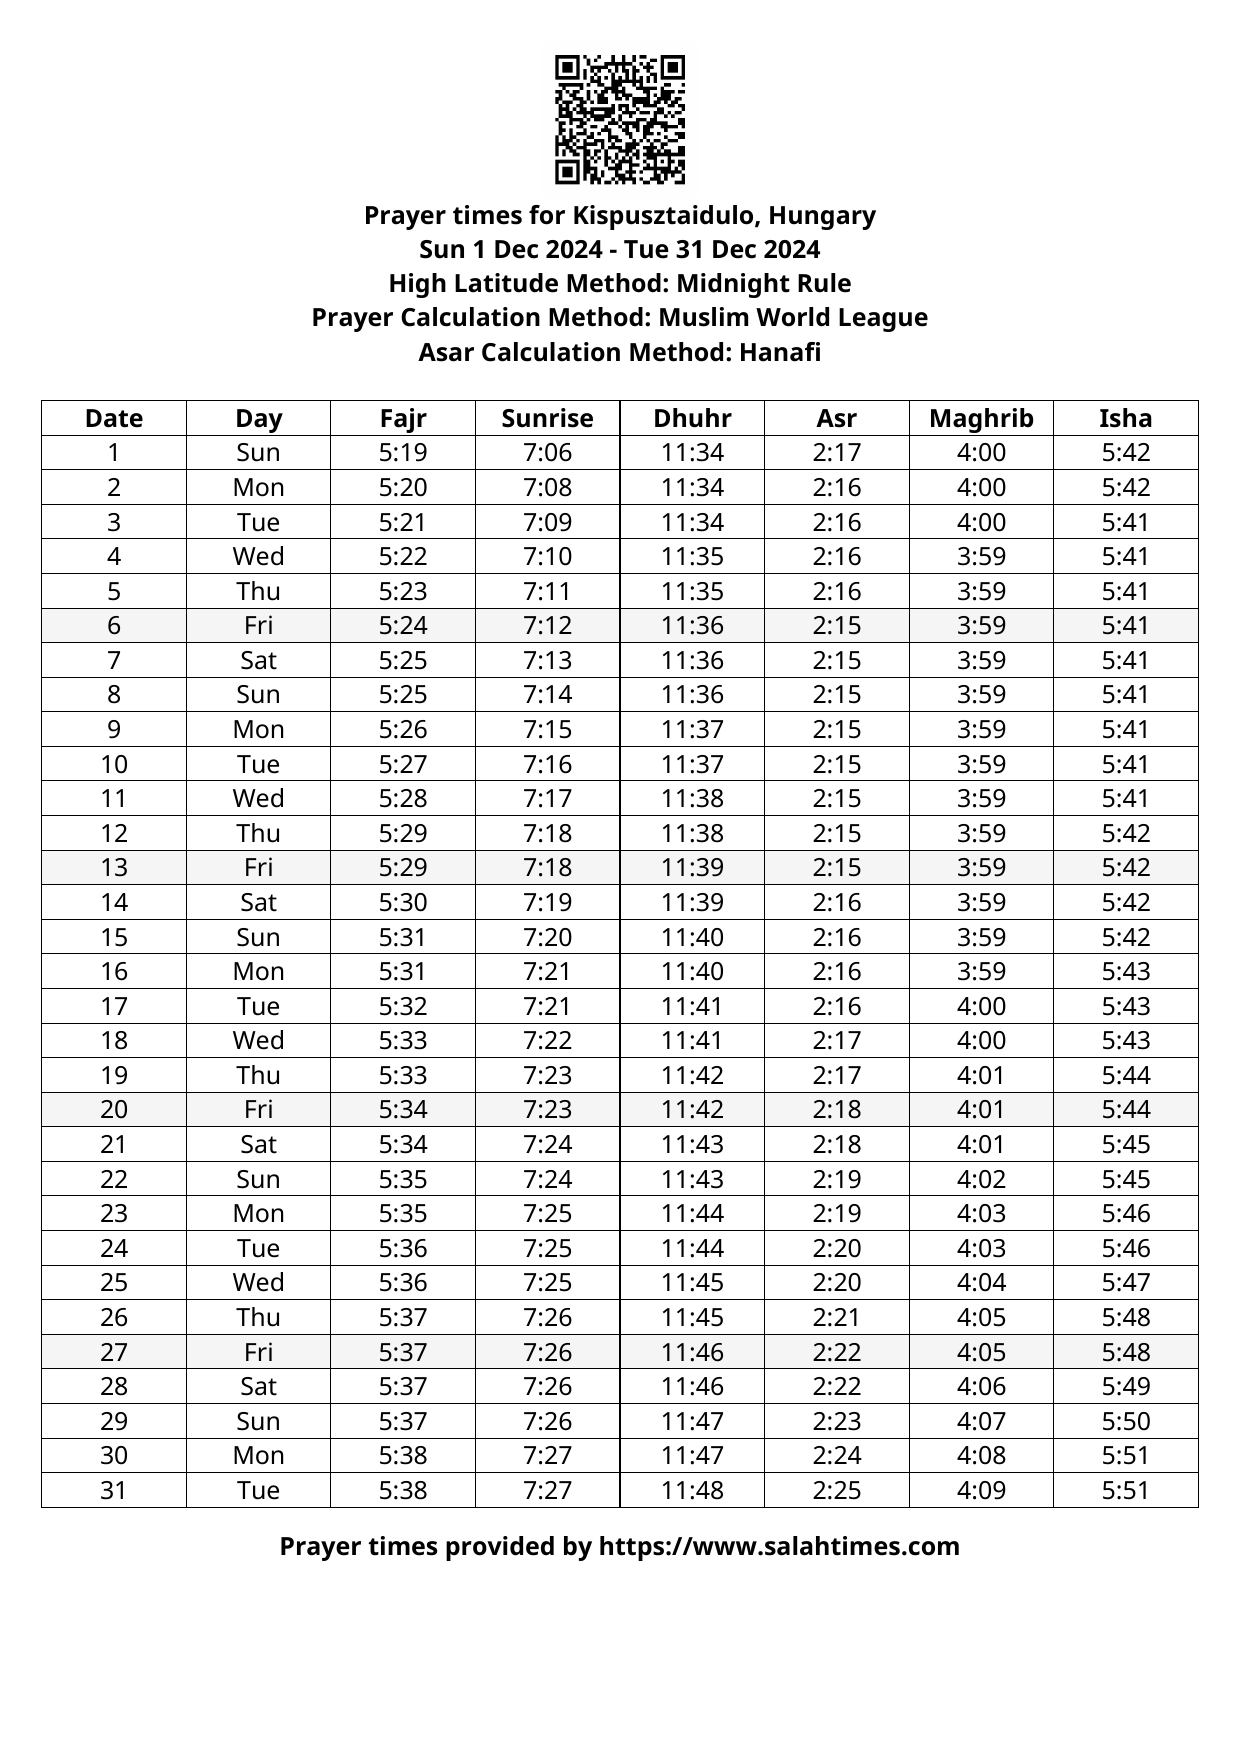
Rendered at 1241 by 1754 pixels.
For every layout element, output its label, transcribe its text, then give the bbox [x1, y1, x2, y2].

table_cell 5:22 [331, 539, 475, 573]
table_cell 15 [42, 920, 186, 953]
table_cell 5:41 [1054, 643, 1198, 677]
table_cell 4:01 [910, 1127, 1053, 1161]
table_cell 5:43 [1054, 989, 1198, 1022]
table_cell 2:16 [765, 470, 909, 504]
table_cell 3:59 [910, 539, 1053, 573]
table_cell 5:38 [331, 1473, 475, 1507]
table_cell 7:27 [476, 1473, 619, 1507]
table_cell 4:04 [910, 1266, 1053, 1299]
table_cell 4:00 [910, 989, 1053, 1022]
table_cell Thu [187, 574, 330, 607]
table_cell 11:37 [621, 712, 764, 746]
table_cell 2:17 [765, 436, 909, 469]
table_header Fajr [331, 401, 475, 434]
table_cell 11:39 [621, 885, 764, 919]
table_cell 11:34 [621, 436, 764, 469]
table_cell 2:15 [765, 678, 909, 711]
table_cell 4:09 [910, 1473, 1053, 1507]
table_cell 11:35 [621, 539, 764, 573]
table_cell 2:18 [765, 1093, 909, 1126]
table_cell Fri [187, 851, 330, 884]
table_cell 5:42 [1054, 816, 1198, 849]
text High Latitude Method: Midnight Rule [42, 266, 1198, 300]
table_cell Wed [187, 781, 330, 815]
table_cell Tue [187, 505, 330, 538]
table_cell 4:00 [910, 436, 1053, 469]
table_cell 3:59 [910, 920, 1053, 953]
table_cell 7:23 [476, 1058, 619, 1092]
table_cell 5:35 [331, 1162, 475, 1195]
table_cell Thu [187, 816, 330, 849]
table_cell 4:07 [910, 1404, 1053, 1437]
table_cell 11 [42, 781, 186, 815]
table_cell 5:42 [1054, 920, 1198, 953]
table_cell 5:43 [1054, 954, 1198, 988]
table_cell 5:41 [1054, 781, 1198, 815]
table_cell 11:44 [621, 1231, 764, 1264]
table_cell Sun [187, 1404, 330, 1437]
table_cell 11:38 [621, 816, 764, 849]
table_cell 11:46 [621, 1335, 764, 1368]
table_cell 5:41 [1054, 574, 1198, 607]
table_cell 11:37 [621, 747, 764, 780]
table_cell 7:16 [476, 747, 619, 780]
table_cell Sun [187, 920, 330, 953]
table_cell 2:19 [765, 1162, 909, 1195]
table_cell 2:18 [765, 1127, 909, 1161]
table_cell 2:16 [765, 574, 909, 607]
table_cell 7:18 [476, 851, 619, 884]
table_cell 7:19 [476, 885, 619, 919]
table_cell 11:36 [621, 678, 764, 711]
table_cell Fri [187, 609, 330, 642]
table_cell Mon [187, 712, 330, 746]
table_cell 5:44 [1054, 1058, 1198, 1092]
table_cell 5 [42, 574, 186, 607]
table_header Dhuhr [621, 401, 764, 434]
table_cell 11:40 [621, 954, 764, 988]
table_cell 7:26 [476, 1300, 619, 1334]
table_cell 5:37 [331, 1335, 475, 1368]
table_cell 4:03 [910, 1196, 1053, 1230]
table_cell 2:17 [765, 1024, 909, 1057]
table_cell 2:16 [765, 539, 909, 573]
table_cell Wed [187, 539, 330, 573]
table_cell Mon [187, 1196, 330, 1230]
table_cell 21 [42, 1127, 186, 1161]
table_cell 5:41 [1054, 539, 1198, 573]
table_cell 10 [42, 747, 186, 780]
table_cell 7:26 [476, 1369, 619, 1403]
table_cell 3:59 [910, 885, 1053, 919]
table_cell 3:59 [910, 643, 1053, 677]
table_cell 5:28 [331, 781, 475, 815]
table_cell 5:48 [1054, 1335, 1198, 1368]
table_cell 5:29 [331, 816, 475, 849]
table_cell 5:30 [331, 885, 475, 919]
table_cell 11:43 [621, 1162, 764, 1195]
table_cell 3:59 [910, 954, 1053, 988]
table_cell 2:20 [765, 1231, 909, 1264]
table_cell 22 [42, 1162, 186, 1195]
table_cell 11:45 [621, 1266, 764, 1299]
table_header Date [42, 401, 186, 434]
table_cell 5:45 [1054, 1162, 1198, 1195]
table_cell 5:44 [1054, 1093, 1198, 1126]
table_cell 7:12 [476, 609, 619, 642]
table_cell 5:34 [331, 1127, 475, 1161]
table_cell 5:46 [1054, 1231, 1198, 1264]
table_cell 5:42 [1054, 436, 1198, 469]
table_cell 26 [42, 1300, 186, 1334]
table_cell 7:21 [476, 989, 619, 1022]
table_cell 11:45 [621, 1300, 764, 1334]
table_cell 4:05 [910, 1335, 1053, 1368]
table_cell 17 [42, 989, 186, 1022]
table_header Maghrib [910, 401, 1053, 434]
table_cell 28 [42, 1369, 186, 1403]
table_cell Fri [187, 1335, 330, 1368]
table_cell 11:42 [621, 1093, 764, 1126]
table_cell Tue [187, 989, 330, 1022]
table_cell 3:59 [910, 781, 1053, 815]
table_cell 7:10 [476, 539, 619, 573]
text Sun 1 Dec 2024 - Tue 31 Dec 2024 [42, 232, 1198, 266]
table_cell 18 [42, 1024, 186, 1057]
table_cell Thu [187, 1058, 330, 1092]
table_cell 2:16 [765, 920, 909, 953]
table_cell 5:31 [331, 920, 475, 953]
table_cell 29 [42, 1404, 186, 1437]
table_cell 6 [42, 609, 186, 642]
table_cell 4:00 [910, 470, 1053, 504]
table_cell 5:50 [1054, 1404, 1198, 1437]
table_cell 5:27 [331, 747, 475, 780]
table_cell 19 [42, 1058, 186, 1092]
table_cell Tue [187, 747, 330, 780]
table_cell Sat [187, 885, 330, 919]
table_cell 5:42 [1054, 470, 1198, 504]
table_cell 3 [42, 505, 186, 538]
table_cell 5:36 [331, 1231, 475, 1264]
table_cell 3:59 [910, 816, 1053, 849]
table_cell 23 [42, 1196, 186, 1230]
table_cell Sun [187, 1162, 330, 1195]
table_header Sunrise [476, 401, 619, 434]
table_cell 5:41 [1054, 678, 1198, 711]
table_cell 5:31 [331, 954, 475, 988]
table_cell 2:15 [765, 816, 909, 849]
table_cell Tue [187, 1231, 330, 1264]
table_cell 2:15 [765, 609, 909, 642]
table_cell 5:41 [1054, 609, 1198, 642]
table_cell 31 [42, 1473, 186, 1507]
table_cell 7:21 [476, 954, 619, 988]
table_cell 5:46 [1054, 1196, 1198, 1230]
table_cell 7:09 [476, 505, 619, 538]
table_cell 5:51 [1054, 1473, 1198, 1507]
table_cell 2:16 [765, 505, 909, 538]
table_cell 3:59 [910, 712, 1053, 746]
table_cell 2:15 [765, 747, 909, 780]
table_cell 11:40 [621, 920, 764, 953]
table_cell 11:35 [621, 574, 764, 607]
table_cell 4 [42, 539, 186, 573]
table_cell 7:15 [476, 712, 619, 746]
table_cell 5:33 [331, 1058, 475, 1092]
table_cell Wed [187, 1266, 330, 1299]
table_cell 5:25 [331, 678, 475, 711]
table_cell 8 [42, 678, 186, 711]
table_cell Tue [187, 1473, 330, 1507]
table_cell 12 [42, 816, 186, 849]
table_cell 7:14 [476, 678, 619, 711]
table_cell 4:06 [910, 1369, 1053, 1403]
table_cell 7:26 [476, 1404, 619, 1437]
table_cell 4:02 [910, 1162, 1053, 1195]
table_cell Mon [187, 954, 330, 988]
table_cell 3:59 [910, 851, 1053, 884]
table_cell 7:25 [476, 1231, 619, 1264]
table_cell 7:25 [476, 1266, 619, 1299]
table_cell 5:49 [1054, 1369, 1198, 1403]
table_cell 5:36 [331, 1266, 475, 1299]
table_cell 11:43 [621, 1127, 764, 1161]
table_cell 5:45 [1054, 1127, 1198, 1161]
table_cell 7:24 [476, 1162, 619, 1195]
table_cell 9 [42, 712, 186, 746]
table_cell 7:17 [476, 781, 619, 815]
table_cell 1 [42, 436, 186, 469]
table_cell 5:41 [1054, 505, 1198, 538]
table_cell 5:51 [1054, 1439, 1198, 1472]
table_cell Sat [187, 1369, 330, 1403]
table_cell 4:01 [910, 1058, 1053, 1092]
table_cell 3:59 [910, 609, 1053, 642]
table_cell 11:36 [621, 609, 764, 642]
table_cell 14 [42, 885, 186, 919]
table_cell 5:20 [331, 470, 475, 504]
table_cell 11:48 [621, 1473, 764, 1507]
table_cell 4:03 [910, 1231, 1053, 1264]
table_cell Sat [187, 1127, 330, 1161]
table_cell 7:18 [476, 816, 619, 849]
table_cell 5:29 [331, 851, 475, 884]
table_cell 2 [42, 470, 186, 504]
table_cell 11:42 [621, 1058, 764, 1092]
table_cell 4:00 [910, 505, 1053, 538]
text Prayer times for Kispusztaidulo, Hungary [42, 198, 1198, 232]
table_cell 7:26 [476, 1335, 619, 1368]
table_cell 4:08 [910, 1439, 1053, 1472]
table_cell 7:27 [476, 1439, 619, 1472]
table_cell 2:24 [765, 1439, 909, 1472]
table_cell 3:59 [910, 574, 1053, 607]
table_cell 5:35 [331, 1196, 475, 1230]
table_cell Mon [187, 1439, 330, 1472]
table_cell 5:21 [331, 505, 475, 538]
table_cell 2:25 [765, 1473, 909, 1507]
table_cell 2:19 [765, 1196, 909, 1230]
table_cell 5:41 [1054, 747, 1198, 780]
table_cell 11:47 [621, 1404, 764, 1437]
table_cell 2:20 [765, 1266, 909, 1299]
table_cell 11:41 [621, 989, 764, 1022]
table_cell 5:37 [331, 1404, 475, 1437]
table_cell 5:38 [331, 1439, 475, 1472]
table_cell 5:26 [331, 712, 475, 746]
table_cell 5:32 [331, 989, 475, 1022]
table_cell 7:20 [476, 920, 619, 953]
table_cell 5:33 [331, 1024, 475, 1057]
table_cell 7:13 [476, 643, 619, 677]
table_header Isha [1054, 401, 1198, 434]
table_cell 11:47 [621, 1439, 764, 1472]
table_cell 11:41 [621, 1024, 764, 1057]
table_cell 4:00 [910, 1024, 1053, 1057]
table_cell 2:16 [765, 954, 909, 988]
table_cell 5:19 [331, 436, 475, 469]
table_cell Sat [187, 643, 330, 677]
table_cell 7 [42, 643, 186, 677]
text Prayer times provided by https://www.salahtimes.com [42, 1528, 1198, 1563]
table_cell 27 [42, 1335, 186, 1368]
table_cell 4:05 [910, 1300, 1053, 1334]
table_cell 2:22 [765, 1335, 909, 1368]
table_cell 2:16 [765, 989, 909, 1022]
table_cell 5:41 [1054, 712, 1198, 746]
table_cell Thu [187, 1300, 330, 1334]
table_cell 11:34 [621, 470, 764, 504]
table_cell Fri [187, 1093, 330, 1126]
table_cell 7:24 [476, 1127, 619, 1161]
table_cell 11:38 [621, 781, 764, 815]
table_cell 3:59 [910, 747, 1053, 780]
text Prayer Calculation Method: Muslim World League [42, 300, 1198, 334]
table_cell 2:22 [765, 1369, 909, 1403]
table_cell 5:25 [331, 643, 475, 677]
table_cell 5:47 [1054, 1266, 1198, 1299]
table_cell 25 [42, 1266, 186, 1299]
table_cell Wed [187, 1024, 330, 1057]
table_cell 30 [42, 1439, 186, 1472]
table_cell 2:21 [765, 1300, 909, 1334]
table_cell 7:06 [476, 436, 619, 469]
table_cell 5:43 [1054, 1024, 1198, 1057]
table_cell 11:44 [621, 1196, 764, 1230]
table_cell 2:17 [765, 1058, 909, 1092]
text Asar Calculation Method: Hanafi [42, 334, 1198, 368]
table_cell 5:42 [1054, 851, 1198, 884]
table_cell 5:23 [331, 574, 475, 607]
table_cell 7:22 [476, 1024, 619, 1057]
table_cell 5:24 [331, 609, 475, 642]
table_cell 3:59 [910, 678, 1053, 711]
table_cell 2:23 [765, 1404, 909, 1437]
table_cell 5:34 [331, 1093, 475, 1126]
table_cell 7:25 [476, 1196, 619, 1230]
table_cell 5:37 [331, 1300, 475, 1334]
table_cell Sun [187, 436, 330, 469]
table_cell 5:42 [1054, 885, 1198, 919]
table_cell 7:11 [476, 574, 619, 607]
table_cell 2:15 [765, 851, 909, 884]
table_cell Mon [187, 470, 330, 504]
table_cell 16 [42, 954, 186, 988]
picture [542, 41, 699, 198]
table_cell 24 [42, 1231, 186, 1264]
table_cell 5:48 [1054, 1300, 1198, 1334]
table_cell 11:39 [621, 851, 764, 884]
table_header Asr [765, 401, 909, 434]
table_cell 11:34 [621, 505, 764, 538]
table_cell 2:15 [765, 643, 909, 677]
table_cell 2:15 [765, 712, 909, 746]
table_cell 20 [42, 1093, 186, 1126]
table_cell Sun [187, 678, 330, 711]
table_header Day [187, 401, 330, 434]
table_cell 5:37 [331, 1369, 475, 1403]
table_cell 11:36 [621, 643, 764, 677]
table_cell 4:01 [910, 1093, 1053, 1126]
table_cell 2:16 [765, 885, 909, 919]
table_cell 2:15 [765, 781, 909, 815]
table_cell 7:23 [476, 1093, 619, 1126]
table_cell 13 [42, 851, 186, 884]
table_cell 7:08 [476, 470, 619, 504]
table_cell 11:46 [621, 1369, 764, 1403]
